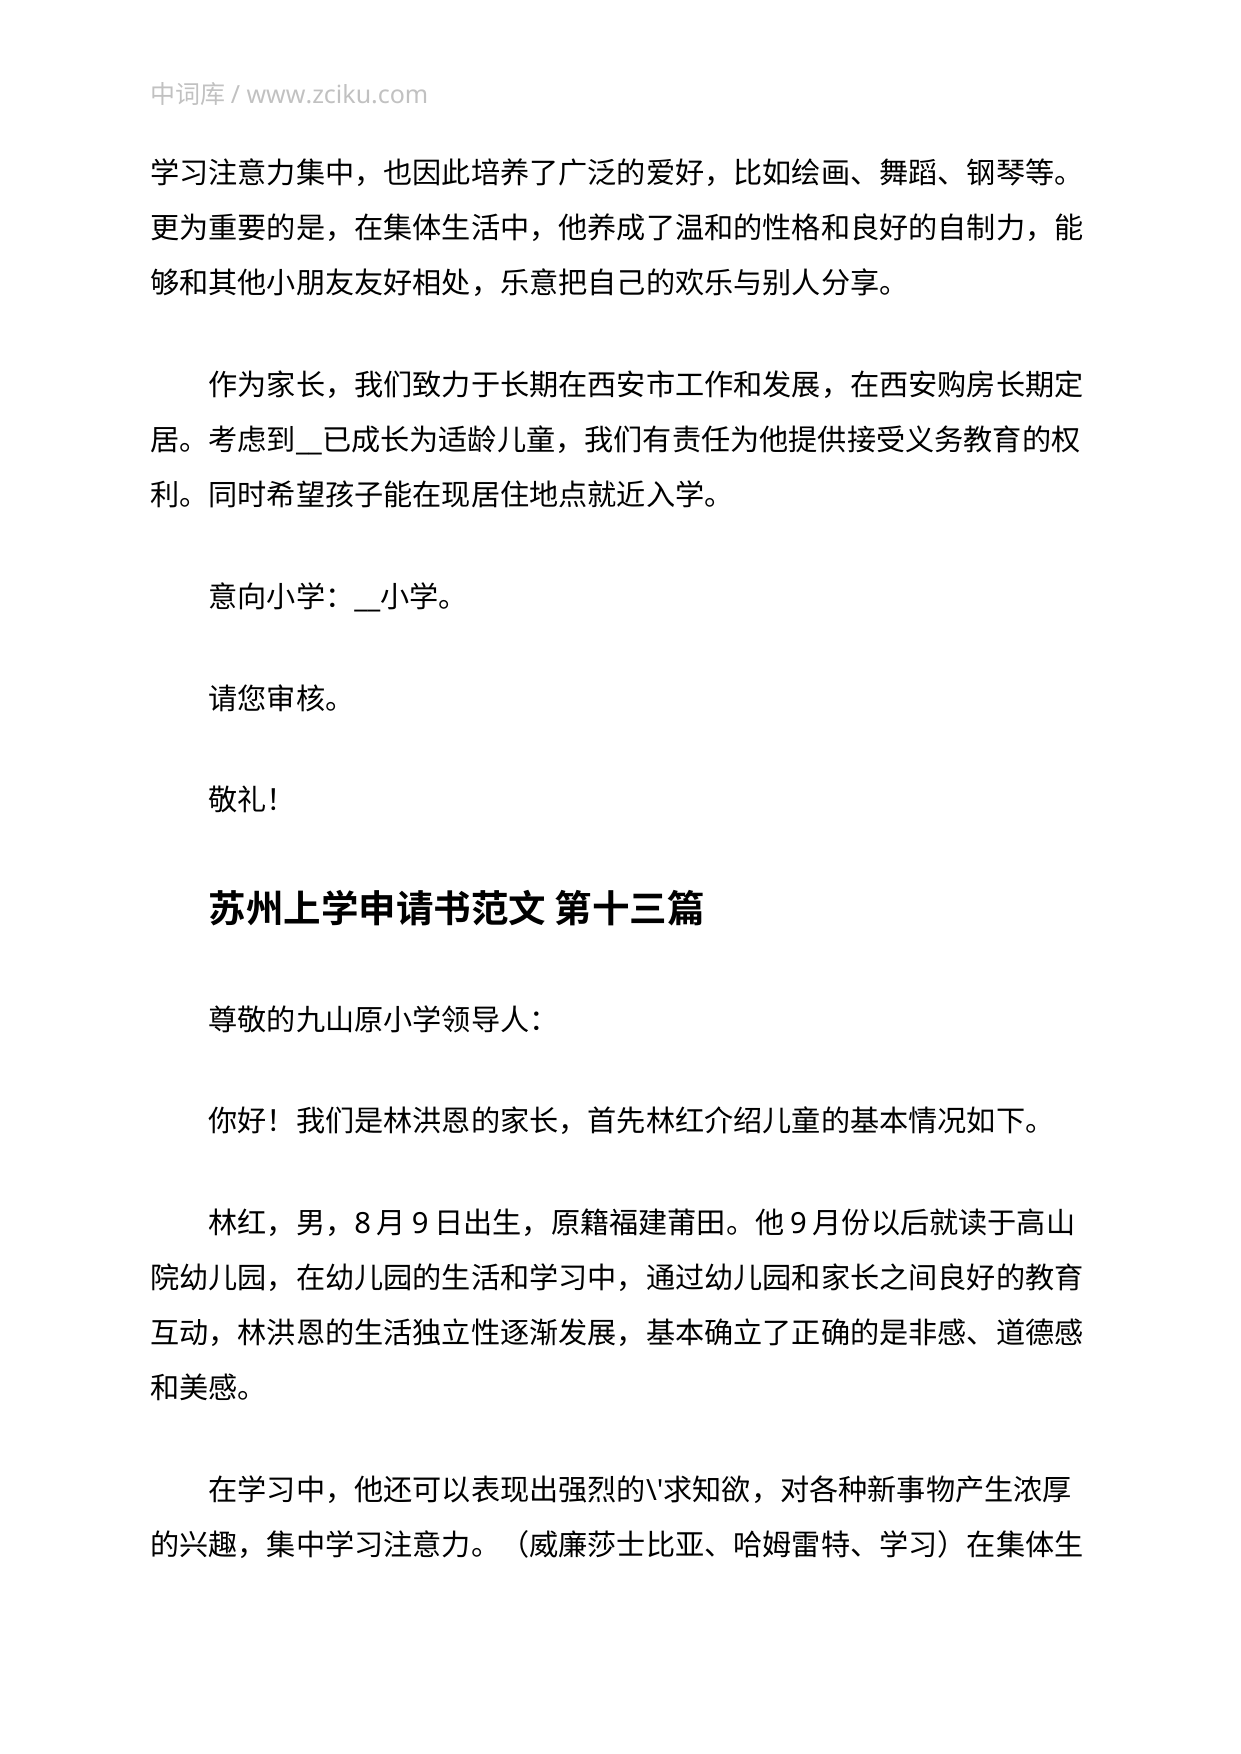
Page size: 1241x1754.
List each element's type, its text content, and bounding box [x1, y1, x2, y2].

text 请您审核。 [150, 675, 1090, 717]
text 苏州上学申请书范文 第十三篇 [150, 879, 1090, 933]
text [150, 1466, 1090, 1563]
text 意向小学：__小学。 [150, 573, 1090, 616]
text 你好！我们是林洪恩的家长，首先林红介绍儿童的基本情况如下。 [150, 1098, 1090, 1140]
text 林红，男，8月9日出生，原籍福建莆田。他9月份以后就读于高山院幼儿园，在幼儿园的生活和学习中，通过幼儿园和家长之间良好的教育互动，林洪恩的生活独立性逐渐发展，基本确立了正确的是非感、道德感和美感。 [150, 1200, 1090, 1407]
text 作为家长，我们致力于长期在西安市工作和发展，在西安购房长期定居。考虑到__已成长为适龄儿童，我们有责任为他提供接受义务教育的权利。同时希望孩子能在现居住地点就近入学。 [150, 362, 1090, 514]
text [150, 150, 1090, 302]
text 敬礼！ [150, 777, 1090, 819]
text 尊敬的九山原小学领导人： [150, 996, 1090, 1038]
